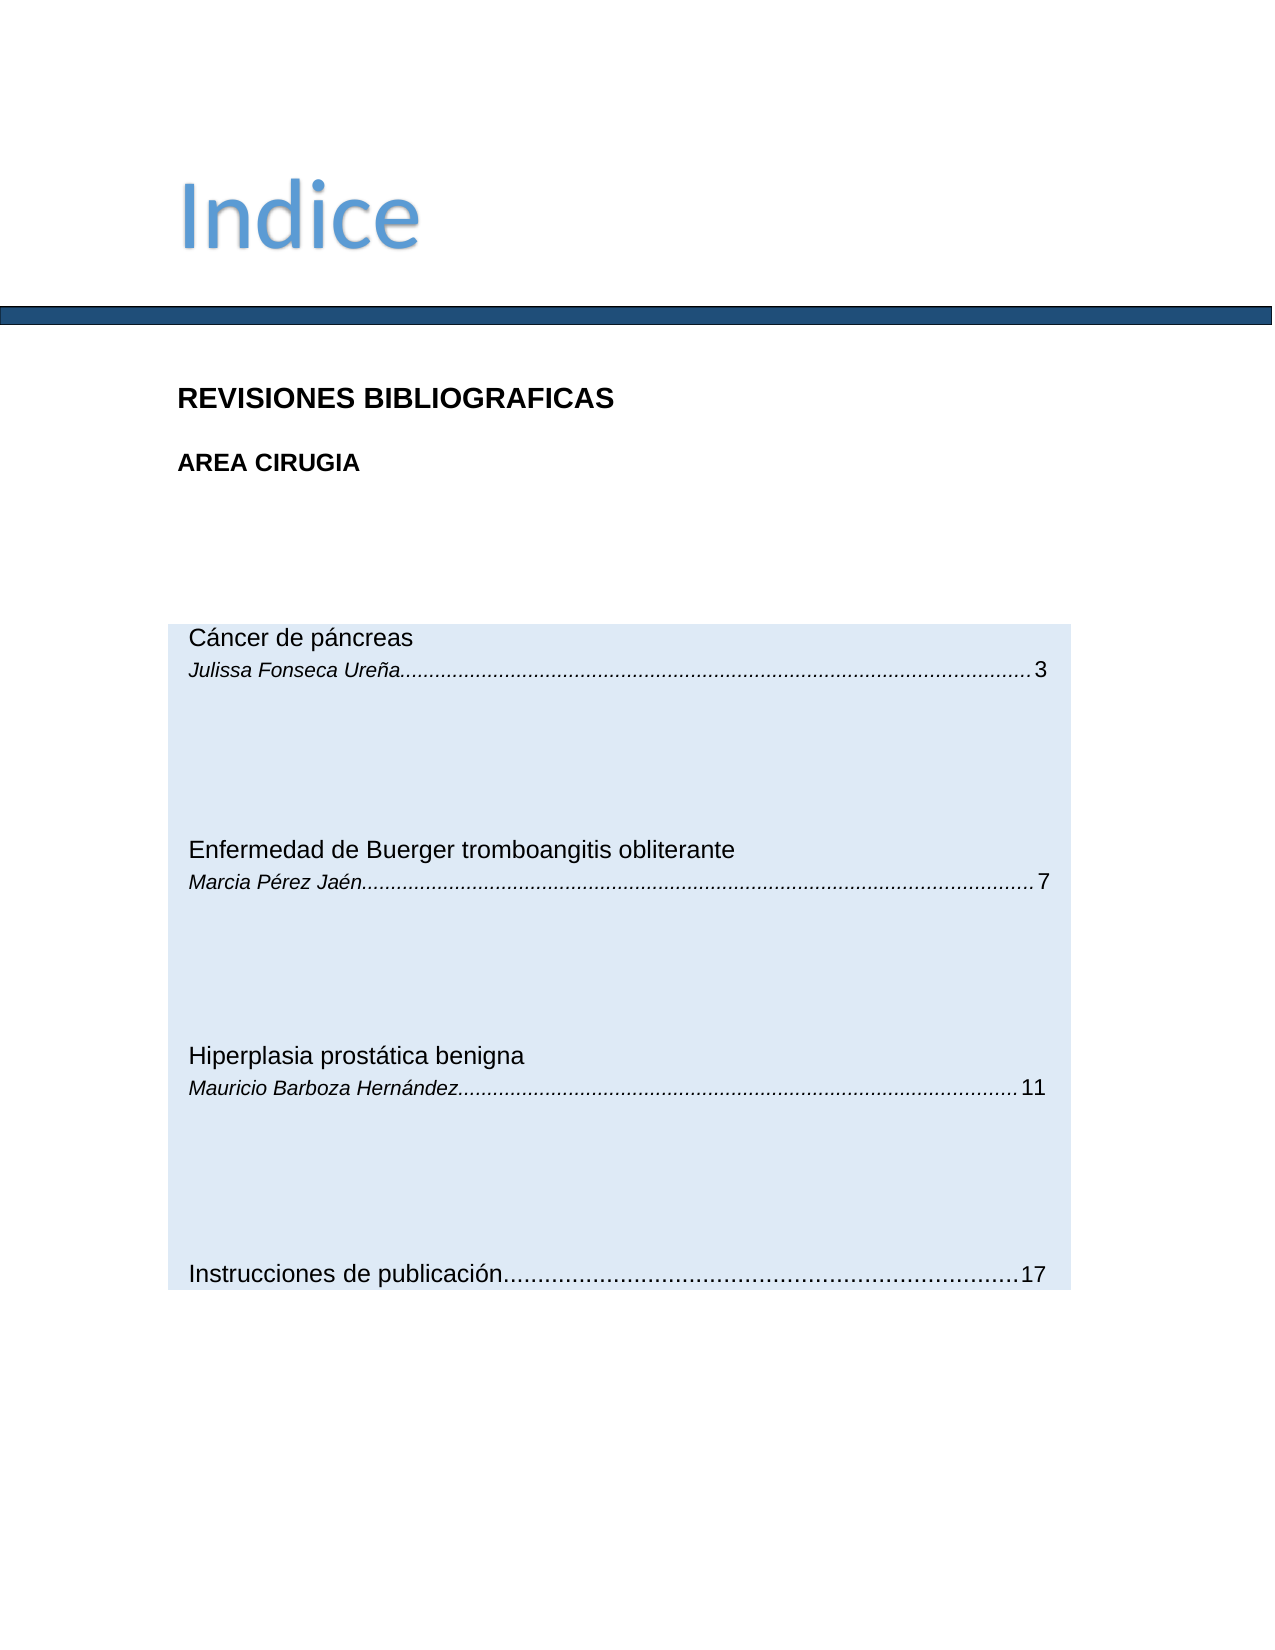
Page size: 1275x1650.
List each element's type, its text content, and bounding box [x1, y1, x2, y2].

picture [0, 116, 1272, 341]
table_cell Hiperplasia prostática benigna Mauricio Barboza Hernández 11 [168, 968, 1071, 1181]
text Indice [177, 156, 1275, 271]
table_header Cáncer de páncreas Julissa Fonseca Ureña 3 [168, 624, 1071, 761]
table_cell Instrucciones de publicación 17 [168, 1181, 1071, 1290]
text REVISIONES BIBLIOGRAFICAS [177, 381, 1275, 414]
text AREA CIRUGIA [177, 448, 1275, 477]
table_cell Enfermedad de Buerger tromboangitis obliterante Marcia Pérez Jaén 7 [168, 761, 1071, 968]
